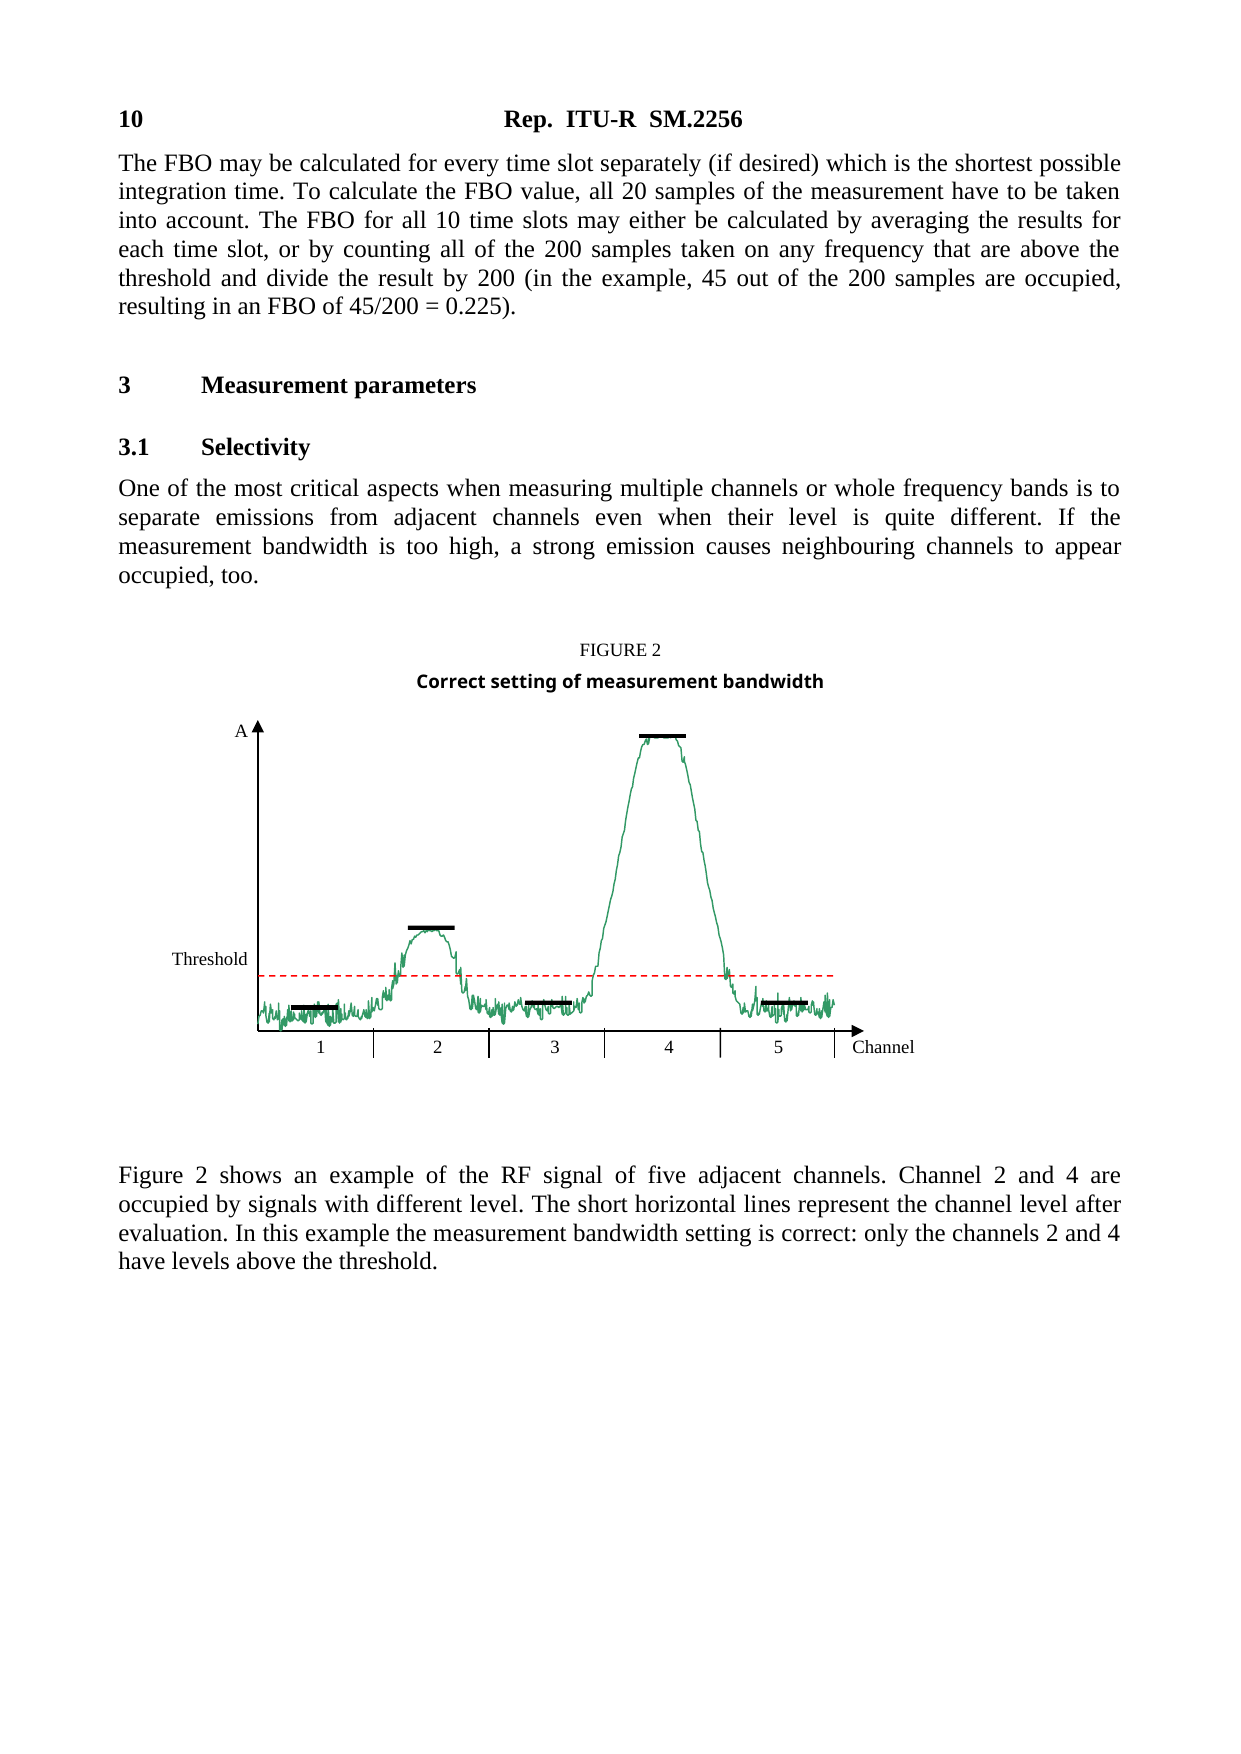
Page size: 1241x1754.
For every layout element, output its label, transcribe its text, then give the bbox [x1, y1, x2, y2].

title Correct setting of measurement bandwidth [118, 668, 1122, 694]
subtitle 3.1 Selectivity [118, 432, 1122, 461]
subtitle 3 Measurement parameters [118, 370, 1122, 399]
text One of the most critical aspects when measuring multiple channels or whole frequency bands is to separate emissions from adjacent channels even when their level is quite different. If the measurement bandwidth is too high, a strong emission causes neighbouring channels to appear occupied, too. [118, 473, 1122, 588]
text Figure 2 shows an example of the RF signal of five adjacent channels. Channel 2 and 4 are occupied by signals with different level. The short horizontal lines represent the channel level after evaluation. In this example the measurement bandwidth setting is correct: only the channels 2 and 4 have levels above the threshold. [118, 1160, 1122, 1275]
text The FBO may be calculated for every time slot separately (if desired) which is the shortest possible integration time. To calculate the FBO value, all 20 samples of the measurement have to be taken into account. The FBO for all 10 time slots may either be calculated by averaging the results for each time slot, or by counting all of the 200 samples taken on any frequency that are above the threshold and divide the result by 200 (in the example, 45 out of the 200 samples are occupied, resulting in an FBO of 45/200 = 0.225). [118, 148, 1122, 320]
text Figure 2 [118, 638, 1122, 660]
